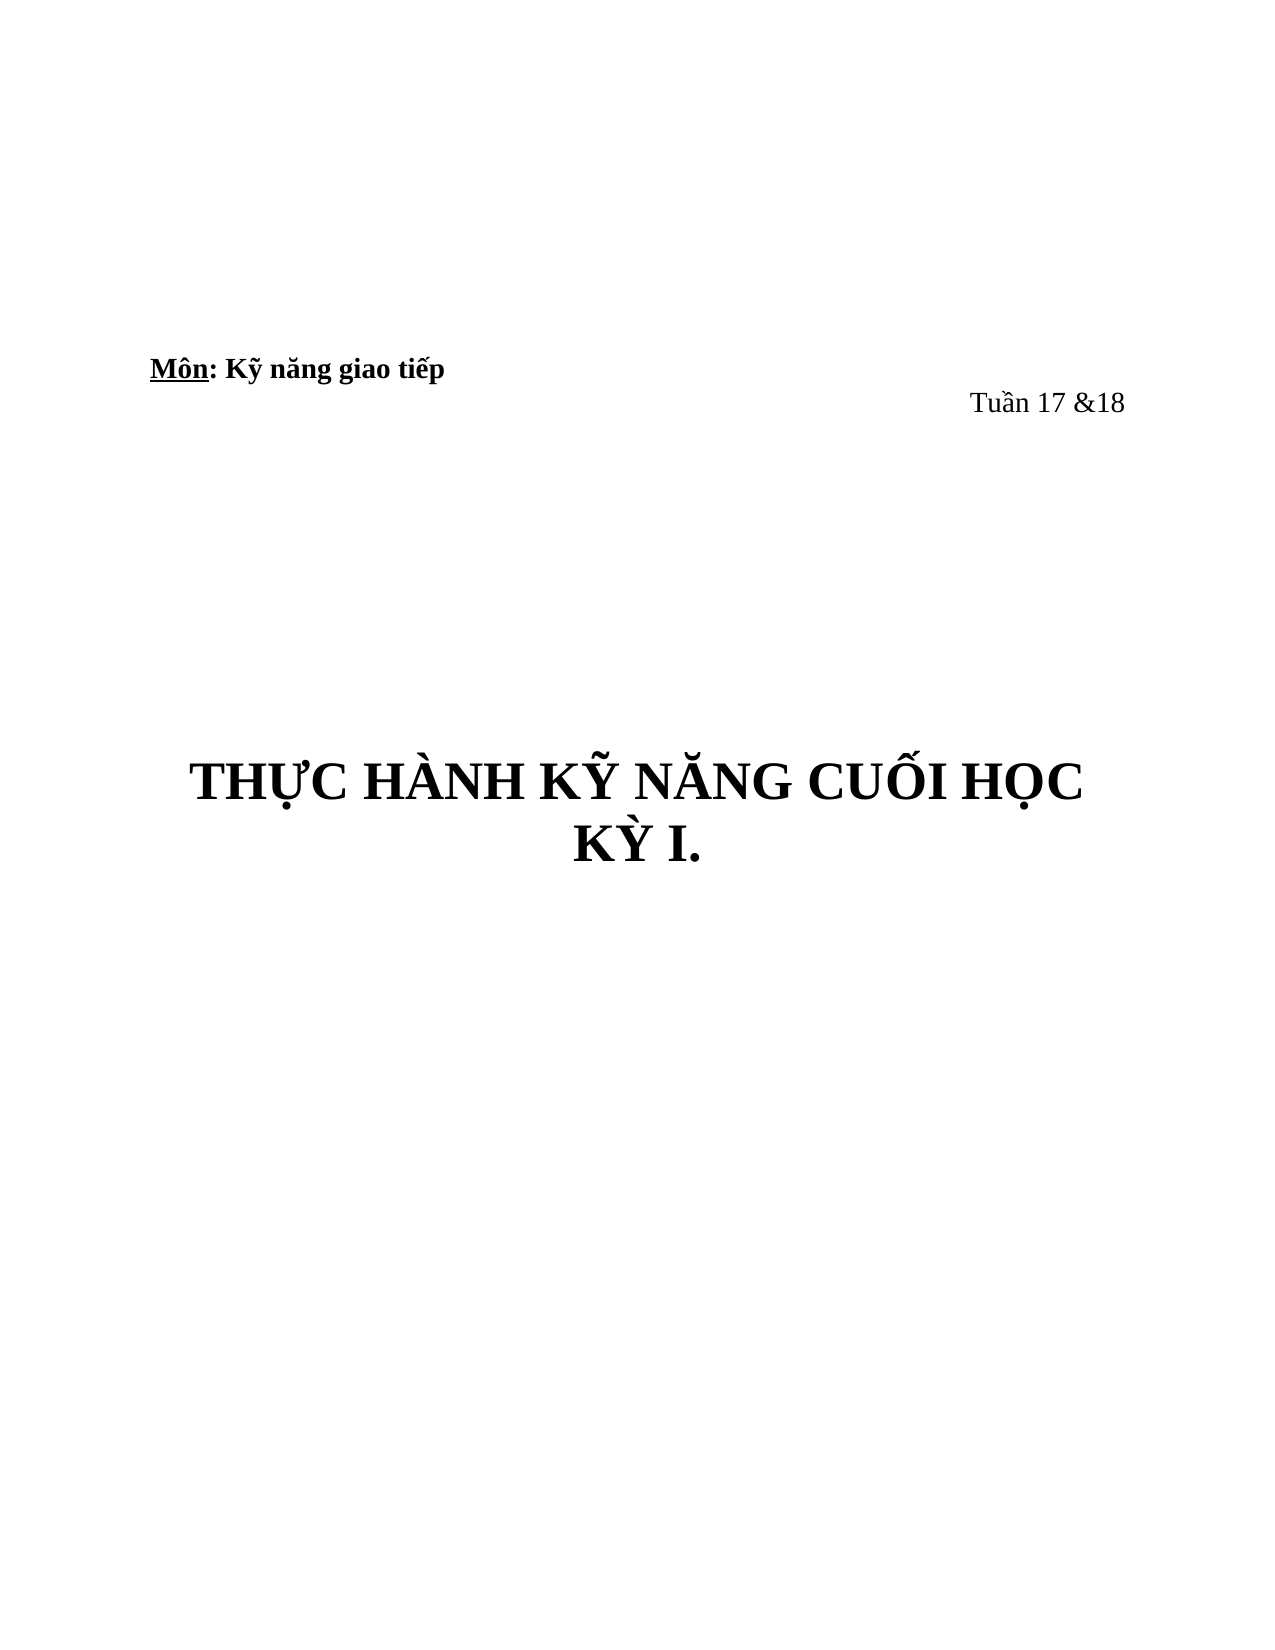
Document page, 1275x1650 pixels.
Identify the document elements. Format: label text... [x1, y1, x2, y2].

text Môn: Kỹ năng giao tiếp [150, 351, 1125, 385]
text Tuần 17 &18 [375, 385, 1125, 418]
text THỰC HÀNH KỸ NĂNG CUỐI HỌC KỲ I. [150, 749, 1125, 873]
